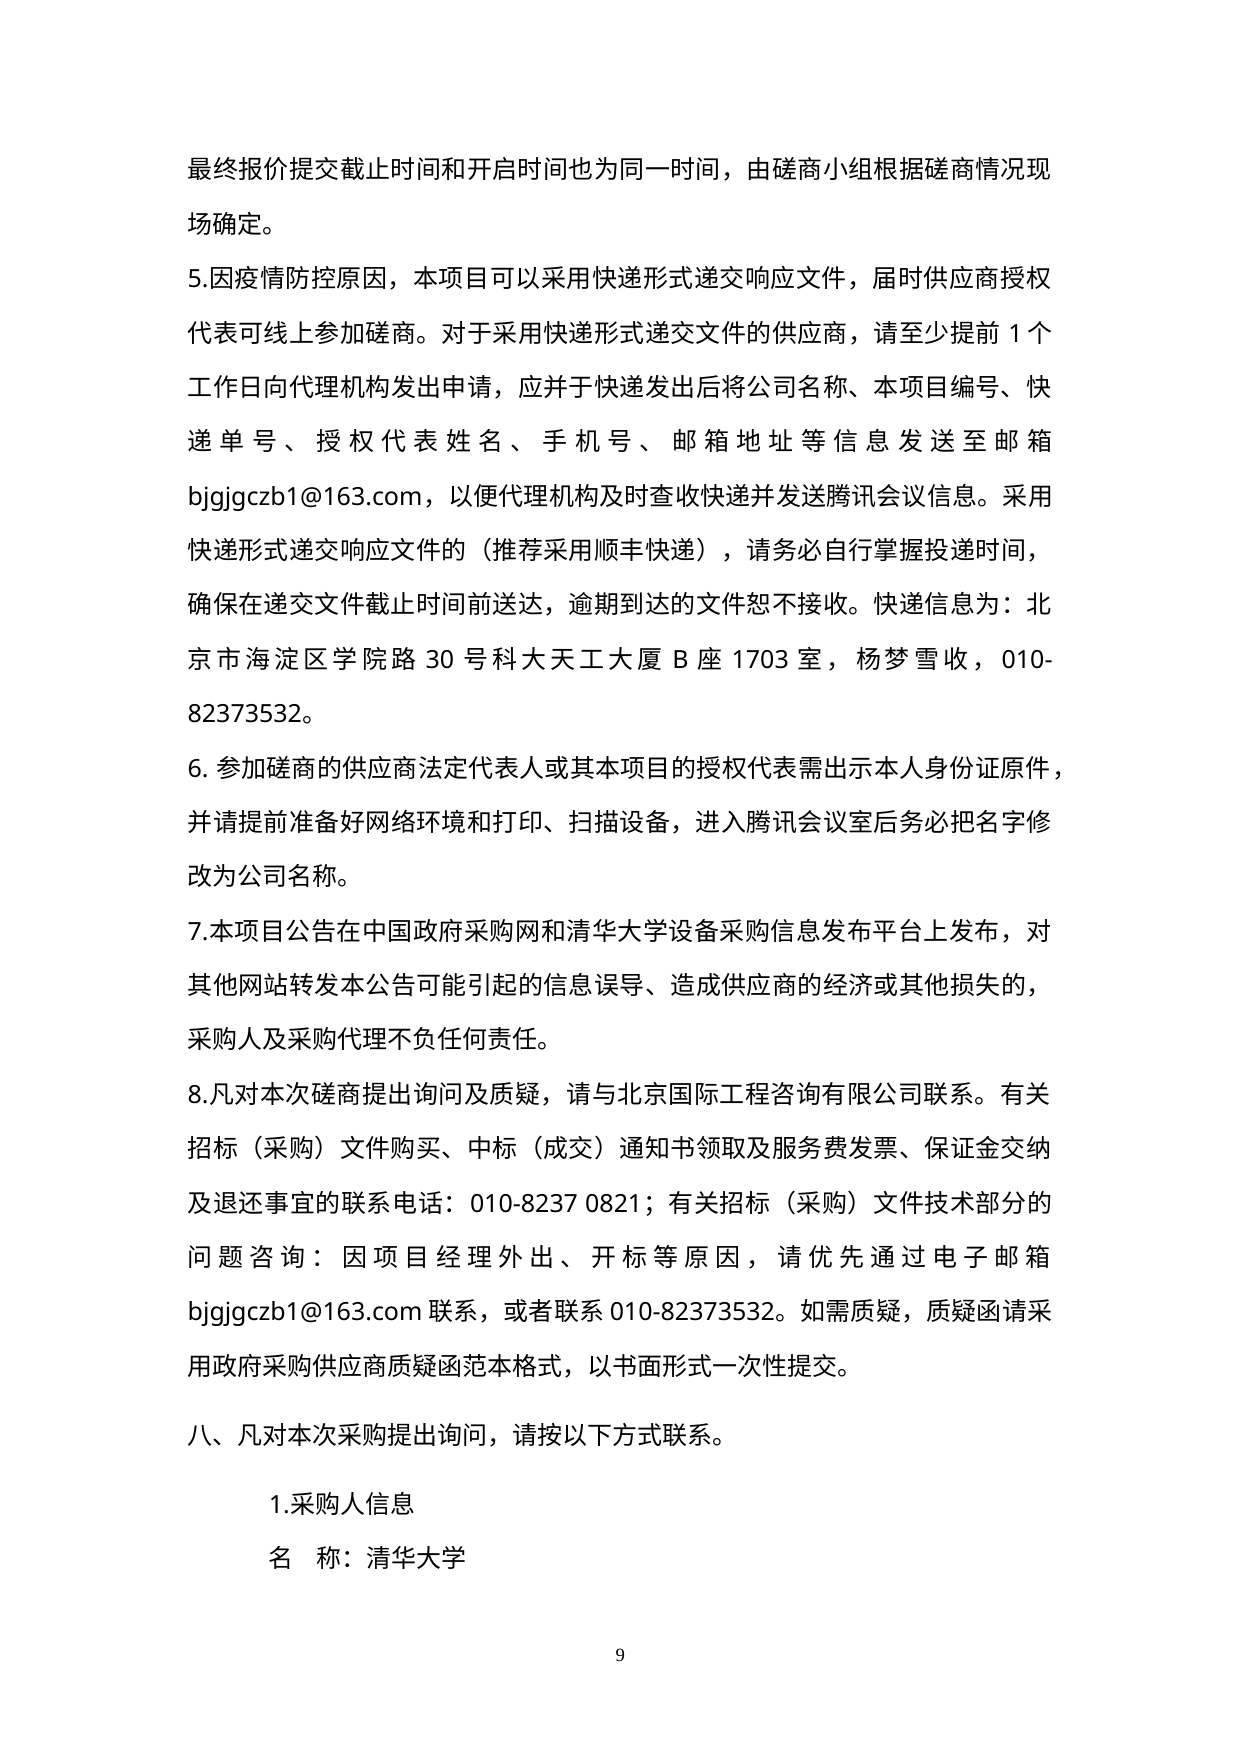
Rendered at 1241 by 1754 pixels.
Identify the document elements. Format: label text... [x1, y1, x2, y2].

text 名 称：清华大学 [269, 1538, 1053, 1575]
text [187, 150, 1053, 241]
text 1.采购人信息 [269, 1484, 1053, 1520]
text 8.凡对本次磋商提出询问及质疑，请与北京国际工程咨询有限公司联系。有关招标（采购）文件购买、中标（成交）通知书领取及服务费发票、保证金交纳及退还事宜的联系电话：010-8237 0821；有关招标（采购）文件技术部分的问题咨询：因项目经理外出、开标等原因，请优先通过电子邮箱bjgjgczb1@163.com联系，或者联系010-82373532。如需质疑，质疑函请采用政府采购供应商质疑函范本格式，以书面形式一次性提交。 [187, 1074, 1053, 1382]
text 5.因疫情防控原因，本项目可以采用快递形式递交响应文件，届时供应商授权代表可线上参加磋商。对于采用快递形式递交文件的供应商，请至少提前1个工作日向代理机构发出申请，应并于快递发出后将公司名称、本项目编号、快递单号、授权代表姓名、手机号、邮箱地址等信息发送至邮箱bjgjgczb1@163.com，以便代理机构及时查收快递并发送腾讯会议信息。采用快递形式递交响应文件的（推荐采用顺丰快递），请务必自行掌握投递时间，确保在递交文件截止时间前送达，逾期到达的文件恕不接收。快递信息为：北京市海淀区学院路30号科大天工大厦B座1703室，杨梦雪收，010-82373532。 [187, 259, 1053, 730]
text 7.本项目公告在中国政府采购网和清华大学设备采购信息发布平台上发布，对其他网站转发本公告可能引起的信息误导、造成供应商的经济或其他损失的，采购人及采购代理不负任何责任。 [187, 911, 1053, 1056]
text 6. 参加磋商的供应商法定代表人或其本项目的授权代表需出示本人身份证原件，并请提前准备好网络环境和打印、扫描设备，进入腾讯会议室后务必把名字修改为公司名称。 [187, 748, 1053, 893]
subtitle 八、凡对本次采购提出询问，请按以下方式联系。 [187, 1415, 1053, 1451]
